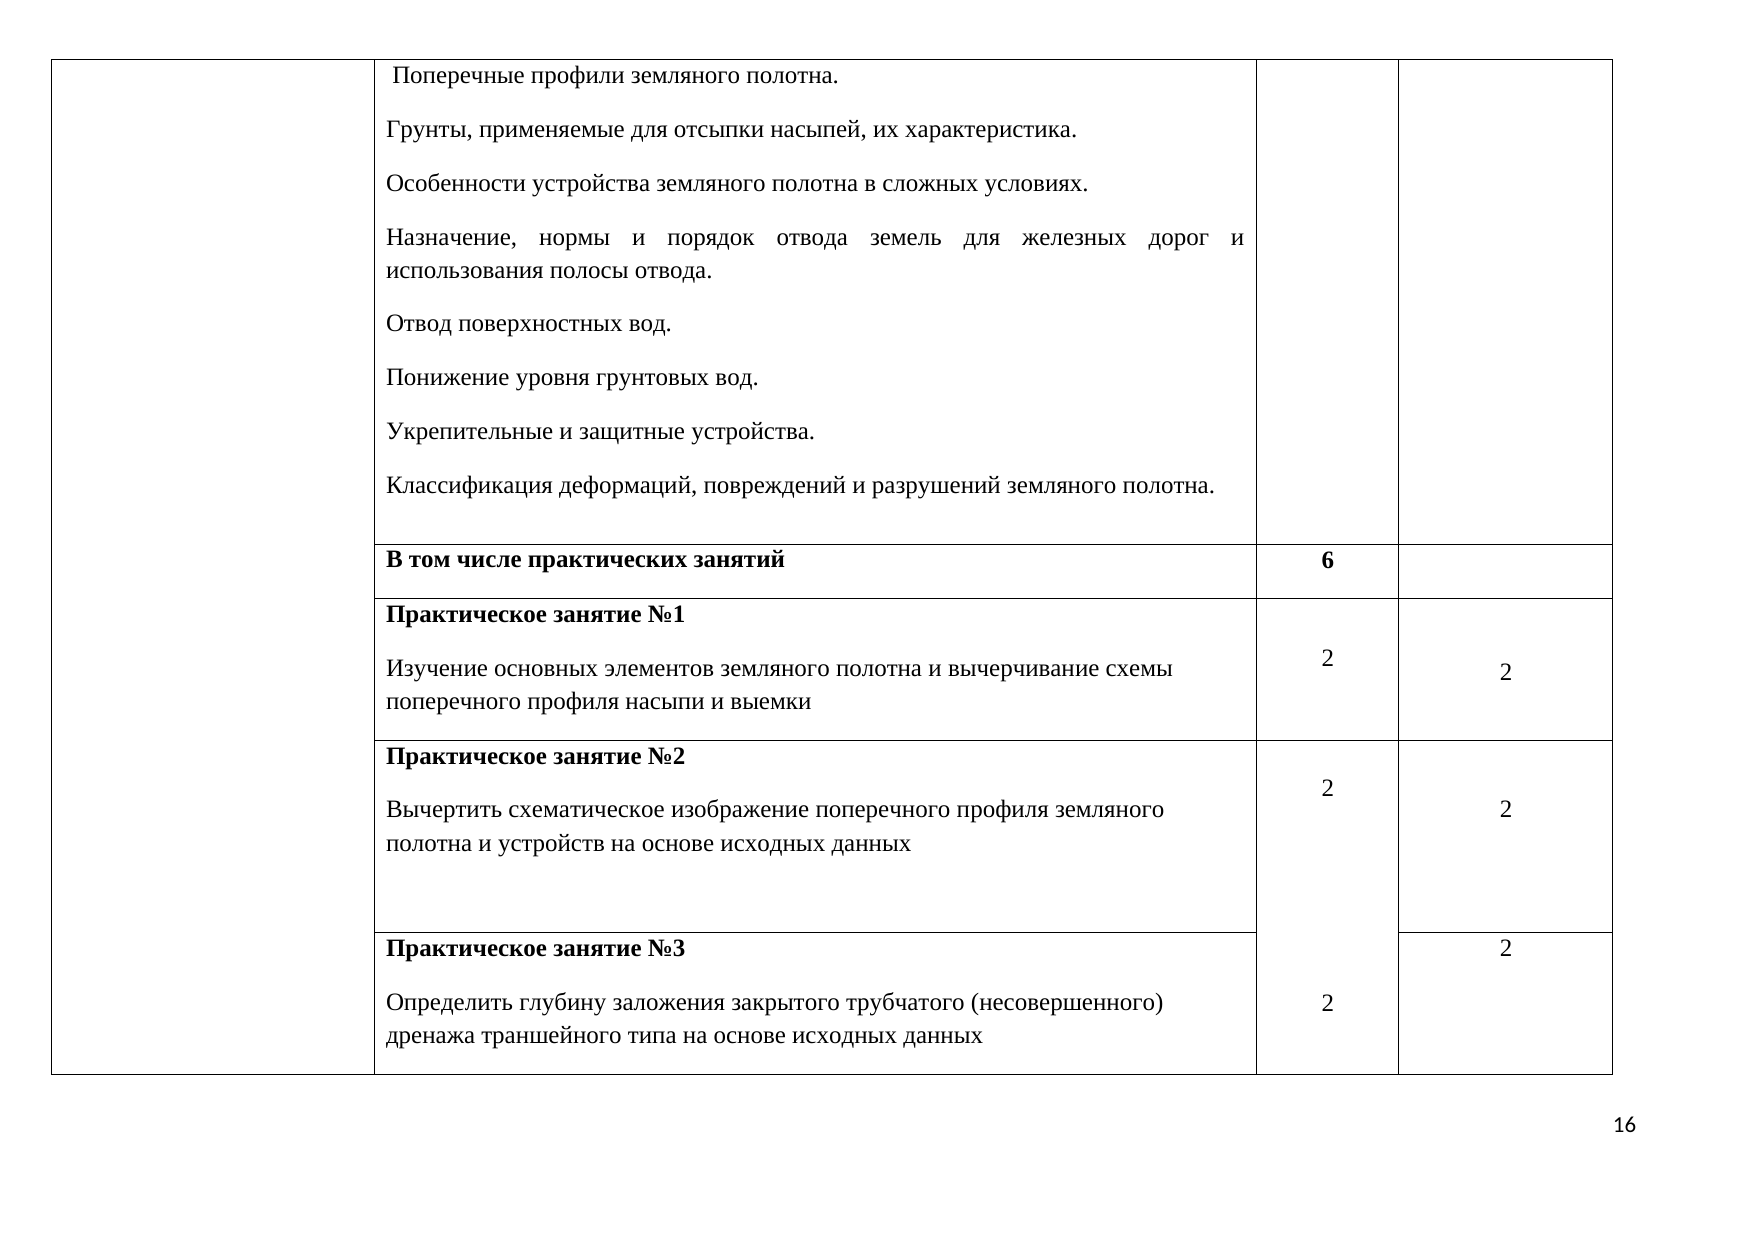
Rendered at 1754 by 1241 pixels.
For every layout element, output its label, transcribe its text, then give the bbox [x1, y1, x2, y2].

table_cell В том числе практических занятий [375, 545, 1256, 598]
table_cell 2 [1257, 599, 1398, 740]
table_cell 2 [1399, 933, 1612, 1073]
table_cell Практическое занятие №1 Изучение основных элементов земляного полотна и вычерчивание схемы поперечного профиля насыпи и выемки [375, 599, 1256, 740]
table_cell [1399, 545, 1612, 598]
table_cell 2 2 [1257, 741, 1398, 1073]
table_cell Поперечные профили земляного полотна. Грунты, применяемые для отсыпки насыпей, их характеристика. Особенности устройства земляного полотна в сложных условиях. Назначение, нормы и порядок отвода земель для железных дорог и использования полосы отвода. Отвод поверхностных вод. Понижение уровня грунтовых вод. Укрепительные и защитные устройства. Классификация деформаций, повреждений и разрушений земляного полотна. [375, 60, 1256, 543]
table_cell 2 [1399, 599, 1612, 740]
table_cell 6 [1257, 545, 1398, 598]
table_cell [1257, 60, 1398, 543]
table_cell [1399, 60, 1612, 543]
table_cell 2 [1399, 741, 1612, 932]
table_cell Практическое занятие №2 Вычертить схематическое изображение поперечного профиля земляного полотна и устройств на основе исходных данных [375, 741, 1256, 932]
table_cell Практическое занятие №3 Определить глубину заложения закрытого трубчатого (несовершенного) дренажа траншейного типа на основе исходных данных [375, 933, 1256, 1073]
